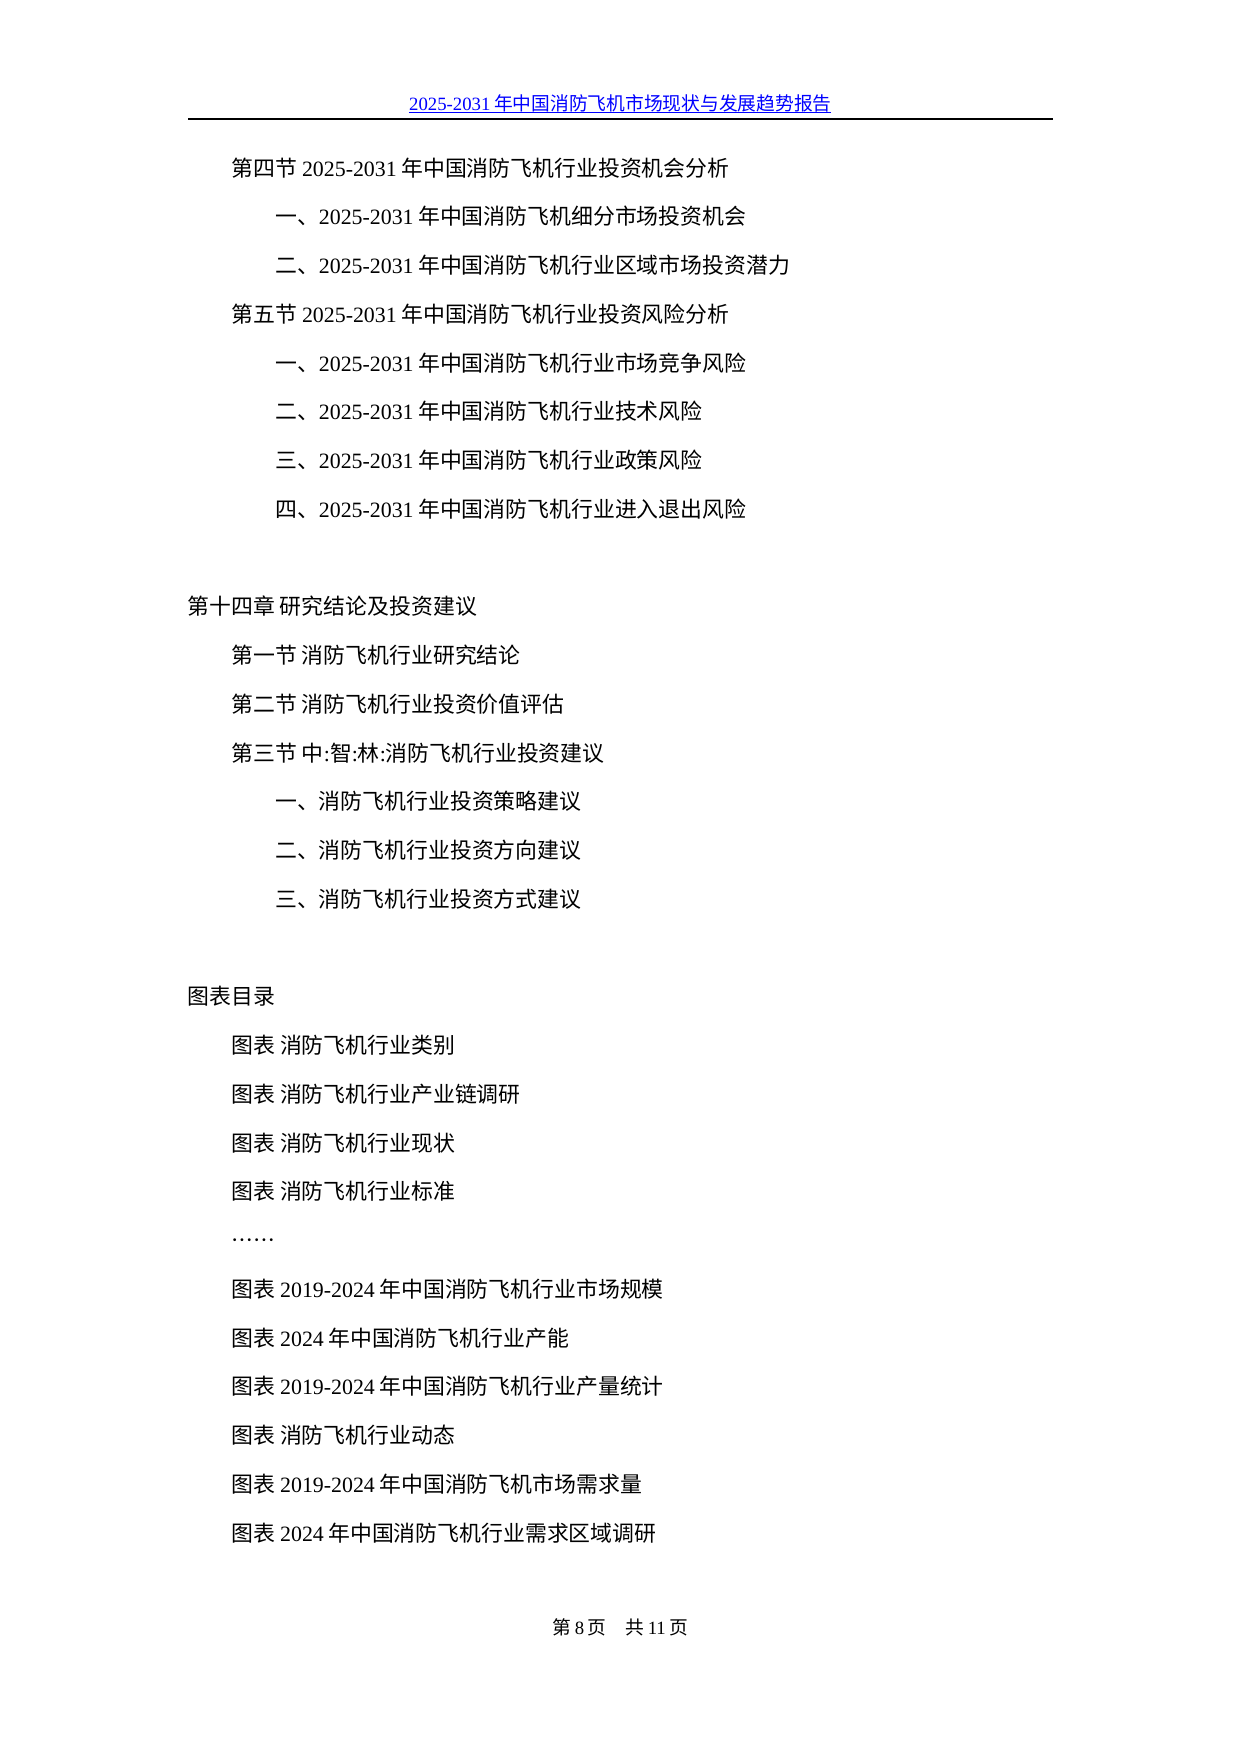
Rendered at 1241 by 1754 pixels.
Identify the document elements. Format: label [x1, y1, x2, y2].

text [187, 150, 1053, 1548]
